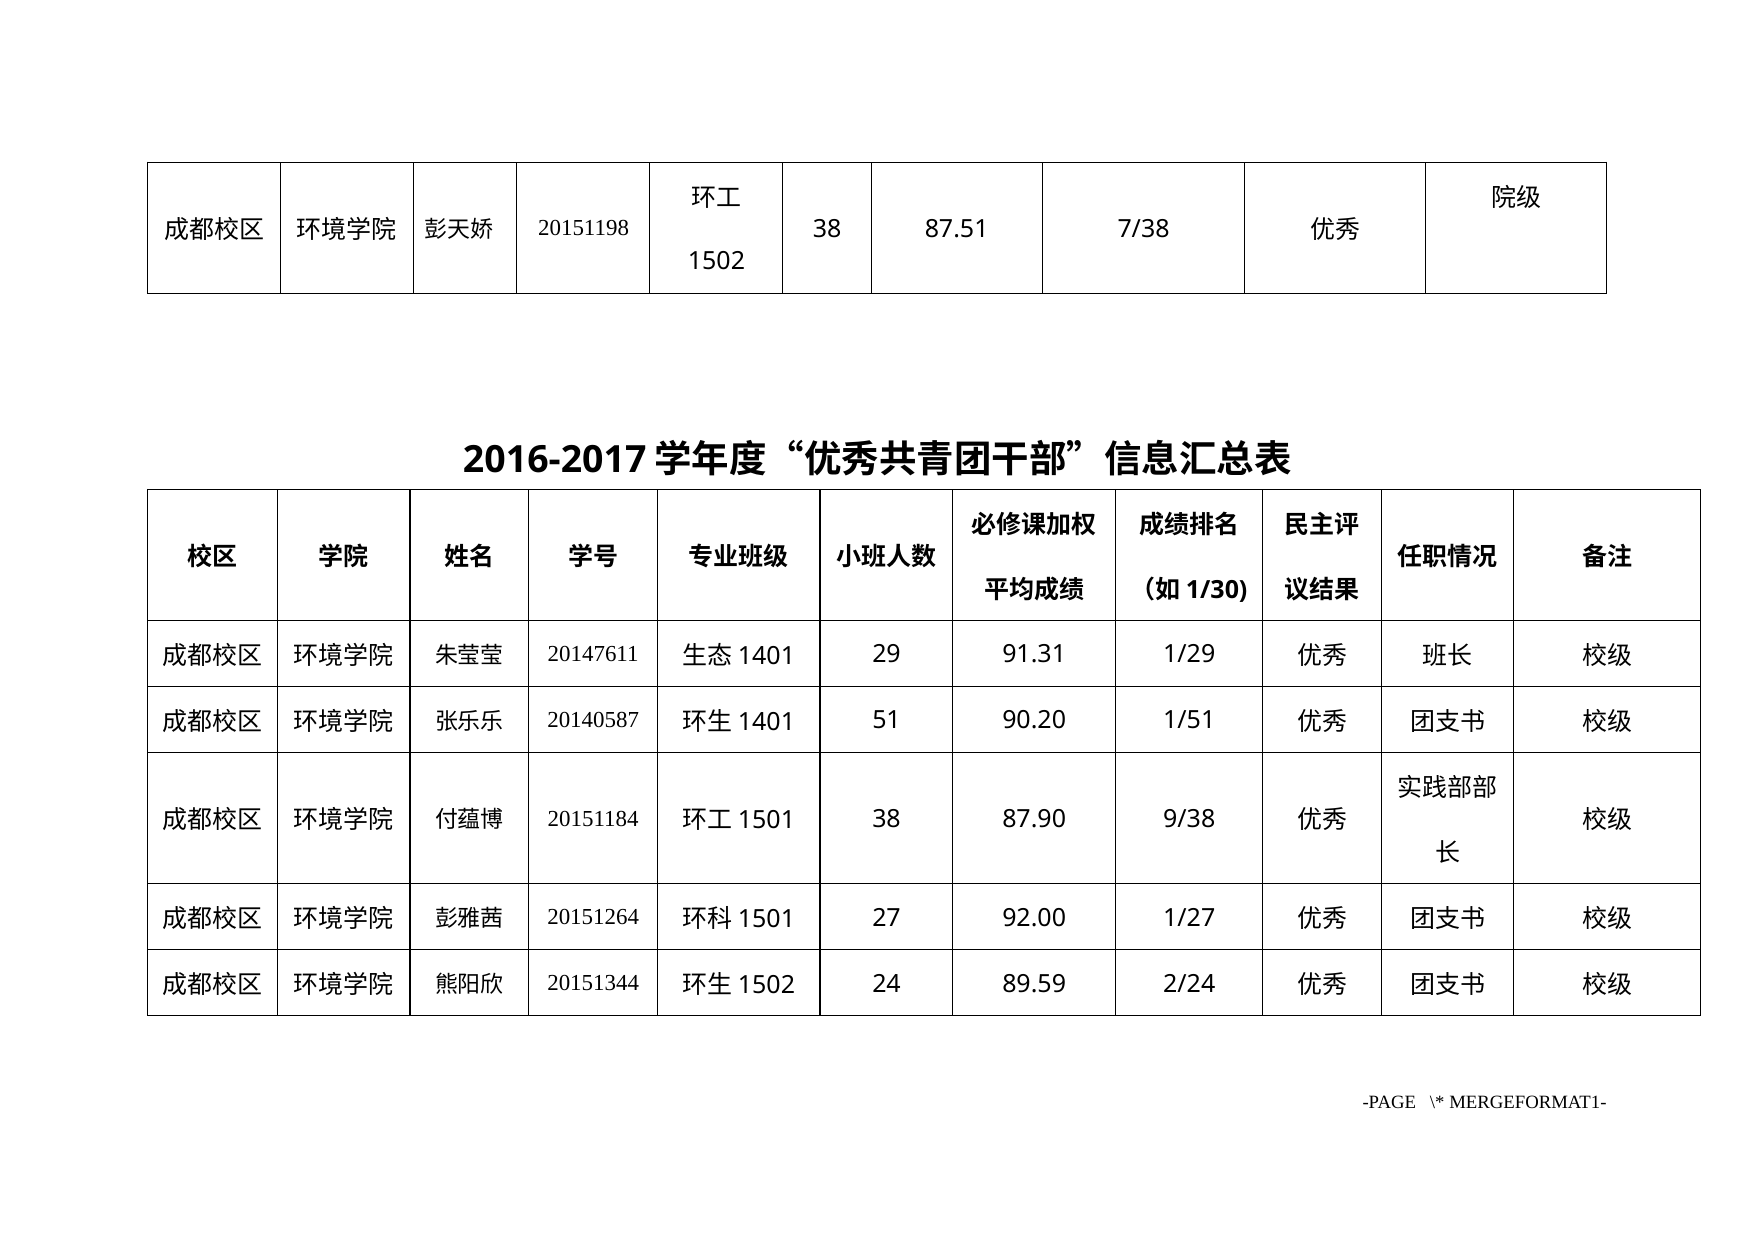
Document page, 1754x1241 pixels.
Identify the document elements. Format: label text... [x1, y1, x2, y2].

table_cell 环境学院 [278, 950, 409, 1015]
table_cell 生态1401 [658, 621, 819, 686]
table_header 小班人数 [821, 490, 952, 620]
table_cell 87.51 [872, 163, 1042, 293]
table_cell 优秀 [1263, 621, 1381, 686]
table_cell 熊阳欣 [411, 950, 528, 1015]
table_cell 9/38 [1116, 753, 1262, 883]
table_cell 实践部部长 [1382, 753, 1513, 883]
table_cell 20151198 [517, 163, 649, 293]
table_cell 校级 [1514, 753, 1700, 883]
table_cell 1/51 [1116, 687, 1262, 752]
table_cell 优秀 [1263, 687, 1381, 752]
table_cell 优秀 [1263, 950, 1381, 1015]
table_cell 51 [821, 687, 952, 752]
table_cell 成都校区 [148, 753, 277, 883]
table_cell 团支书 [1382, 950, 1513, 1015]
table_cell 环境学院 [278, 884, 409, 949]
table_cell 优秀 [1263, 884, 1381, 949]
table_cell 24 [821, 950, 952, 1015]
text 2016-2017学年度“优秀共青团干部”信息汇总表 [148, 424, 1606, 489]
table_cell 92.00 [953, 884, 1115, 949]
table_header 成绩排名 （如1/30) [1116, 490, 1262, 620]
table_cell 87.90 [953, 753, 1115, 883]
table_cell 环科1501 [658, 884, 819, 949]
table_cell 7/38 [1043, 163, 1244, 293]
table_header 必修课加权 平均成绩 [953, 490, 1115, 620]
table_cell 环境学院 [278, 621, 409, 686]
table_cell 成都校区 [148, 163, 280, 293]
table_cell 校级 [1514, 884, 1700, 949]
table_cell 付蕴博 [411, 753, 528, 883]
table_header 备注 [1514, 490, 1700, 620]
table_cell 优秀 [1245, 163, 1425, 293]
table_cell 校级 [1514, 621, 1700, 686]
table_header 专业班级 [658, 490, 819, 620]
table_cell 20140587 [529, 687, 657, 752]
table_cell 89.59 [953, 950, 1115, 1015]
table_cell 成都校区 [148, 950, 277, 1015]
table_cell 环生1502 [658, 950, 819, 1015]
table_cell 90.20 [953, 687, 1115, 752]
table_cell 2/24 [1116, 950, 1262, 1015]
table_cell 成都校区 [148, 621, 277, 686]
table_cell 38 [821, 753, 952, 883]
table_cell 20151344 [529, 950, 657, 1015]
table_cell 朱莹莹 [411, 621, 528, 686]
table_cell 彭雅茜 [411, 884, 528, 949]
table_cell 20151184 [529, 753, 657, 883]
table_cell 1/29 [1116, 621, 1262, 686]
table_header 姓名 [411, 490, 528, 620]
table_cell 校级 [1514, 950, 1700, 1015]
table_cell 29 [821, 621, 952, 686]
table_cell 班长 [1382, 621, 1513, 686]
table_cell 成都校区 [148, 884, 277, 949]
table_cell 27 [821, 884, 952, 949]
table_cell 环工1501 [658, 753, 819, 883]
table_header 学号 [529, 490, 657, 620]
table_header 学院 [278, 490, 409, 620]
table_cell 校级 [1514, 687, 1700, 752]
table_cell 团支书 [1382, 687, 1513, 752]
table_cell 20147611 [529, 621, 657, 686]
table_cell 院级 [1426, 163, 1606, 293]
table_header 任职情况 [1382, 490, 1513, 620]
table_cell 优秀 [1263, 753, 1381, 883]
table_cell 20151264 [529, 884, 657, 949]
table_cell 彭天娇 [414, 163, 516, 293]
table_header 民主评 议结果 [1263, 490, 1381, 620]
table_cell 38 [783, 163, 871, 293]
table_cell 团支书 [1382, 884, 1513, 949]
table_cell 环工1502 [650, 163, 782, 293]
table_cell 成都校区 [148, 687, 277, 752]
table_cell 环境学院 [281, 163, 413, 293]
table_cell 1/27 [1116, 884, 1262, 949]
table_cell 环境学院 [278, 687, 409, 752]
table_cell 环境学院 [278, 753, 409, 883]
table_cell 环生1401 [658, 687, 819, 752]
table_cell 张乐乐 [411, 687, 528, 752]
table_header 校区 [148, 490, 277, 620]
table_cell 91.31 [953, 621, 1115, 686]
